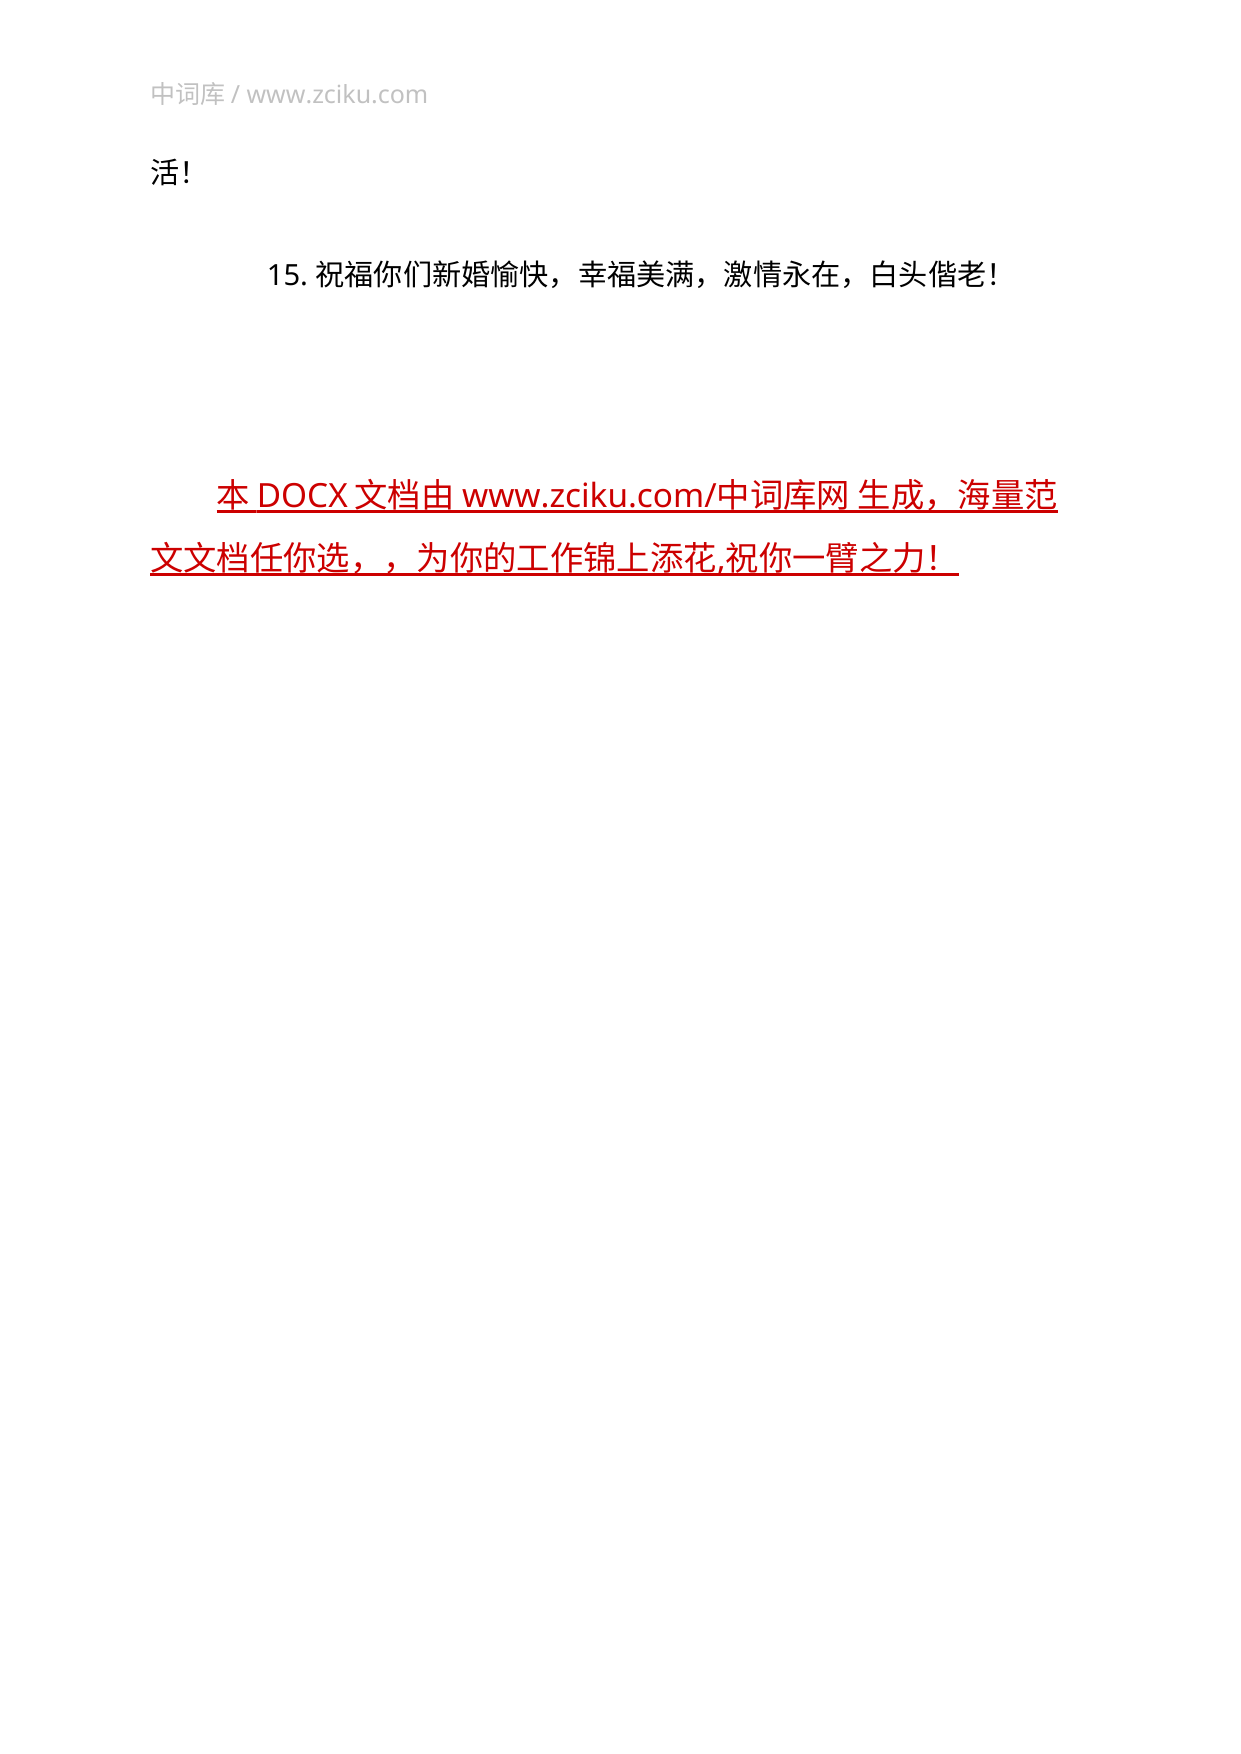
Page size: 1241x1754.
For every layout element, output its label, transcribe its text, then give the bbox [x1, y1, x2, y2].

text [150, 150, 1090, 192]
text 15. 祝福你们新婚愉快，幸福美满，激情永在，白头偕老！ [150, 252, 1090, 294]
text 本DOCX文档由 www.zciku.com/中词库网 生成，海量范文文档任你选，，为你的工作锦上添花,祝你一臂之力！ [150, 469, 1090, 580]
